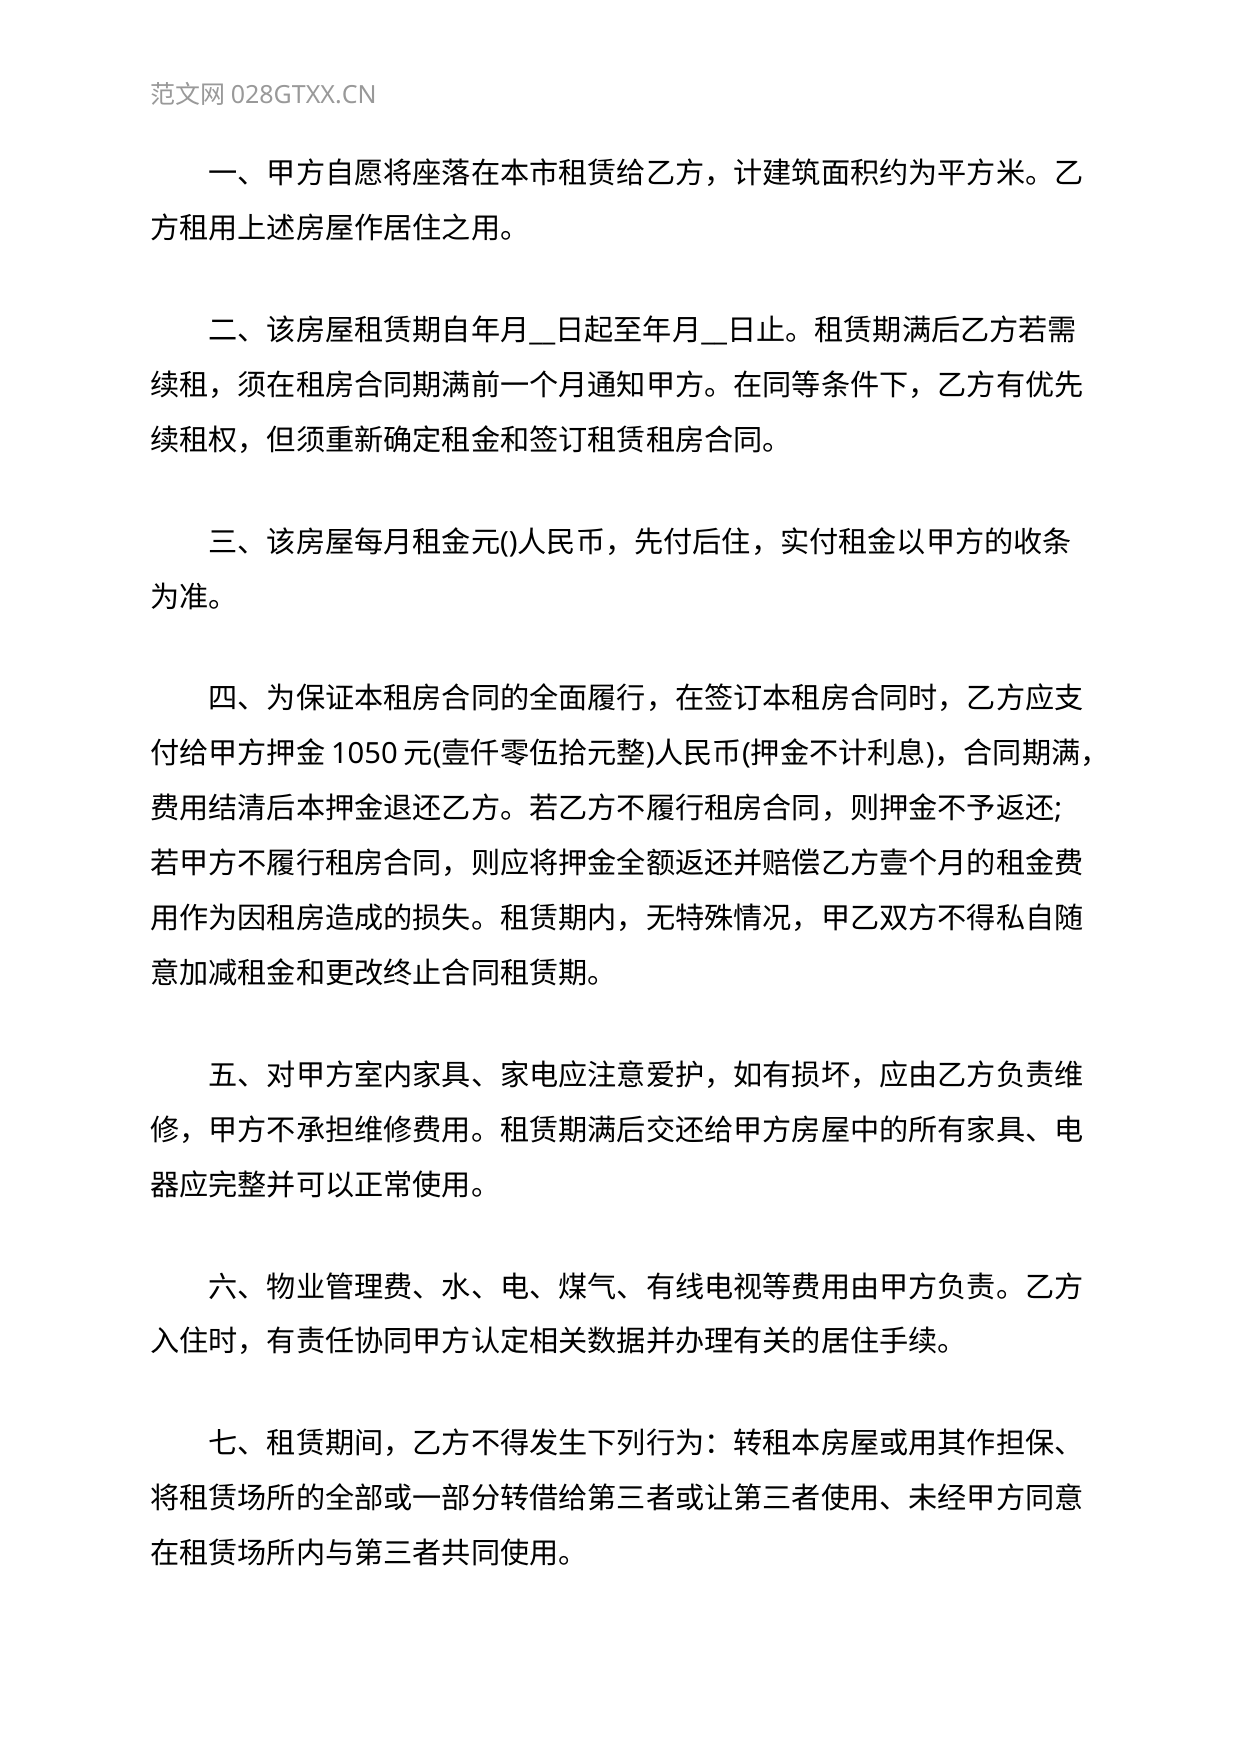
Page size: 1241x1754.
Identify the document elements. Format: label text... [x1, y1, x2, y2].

text 三、该房屋每月租金元()人民币，先付后住，实付租金以甲方的收条为准。 [150, 518, 1090, 616]
text 一、甲方自愿将座落在本市租赁给乙方，计建筑面积约为平方米。乙方租用上述房屋作居住之用。 [150, 150, 1090, 247]
text 五、对甲方室内家具、家电应注意爱护，如有损坏，应由乙方负责维修，甲方不承担维修费用。租赁期满后交还给甲方房屋中的所有家具、电器应完整并可以正常使用。 [150, 1052, 1090, 1204]
text 四、为保证本租房合同的全面履行，在签订本租房合同时，乙方应支付给甲方押金1050元(壹仟零伍拾元整)人民币(押金不计利息)，合同期满，费用结清后本押金退还乙方。若乙方不履行租房合同，则押金不予返还;若甲方不履行租房合同，则应将押金全额返还并赔偿乙方壹个月的租金费用作为因租房造成的损失。租赁期内，无特殊情况，甲乙双方不得私自随意加减租金和更改终止合同租赁期。 [150, 675, 1090, 992]
text 六、物业管理费、水、电、煤气、有线电视等费用由甲方负责。乙方入住时，有责任协同甲方认定相关数据并办理有关的居住手续。 [150, 1263, 1090, 1360]
text 七、租赁期间，乙方不得发生下列行为：转租本房屋或用其作担保、将租赁场所的全部或一部分转借给第三者或让第三者使用、未经甲方同意在租赁场所内与第三者共同使用。 [150, 1420, 1090, 1572]
text 二、该房屋租赁期自年月__日起至年月__日止。租赁期满后乙方若需续租，须在租房合同期满前一个月通知甲方。在同等条件下，乙方有优先续租权，但须重新确定租金和签订租赁租房合同。 [150, 307, 1090, 459]
